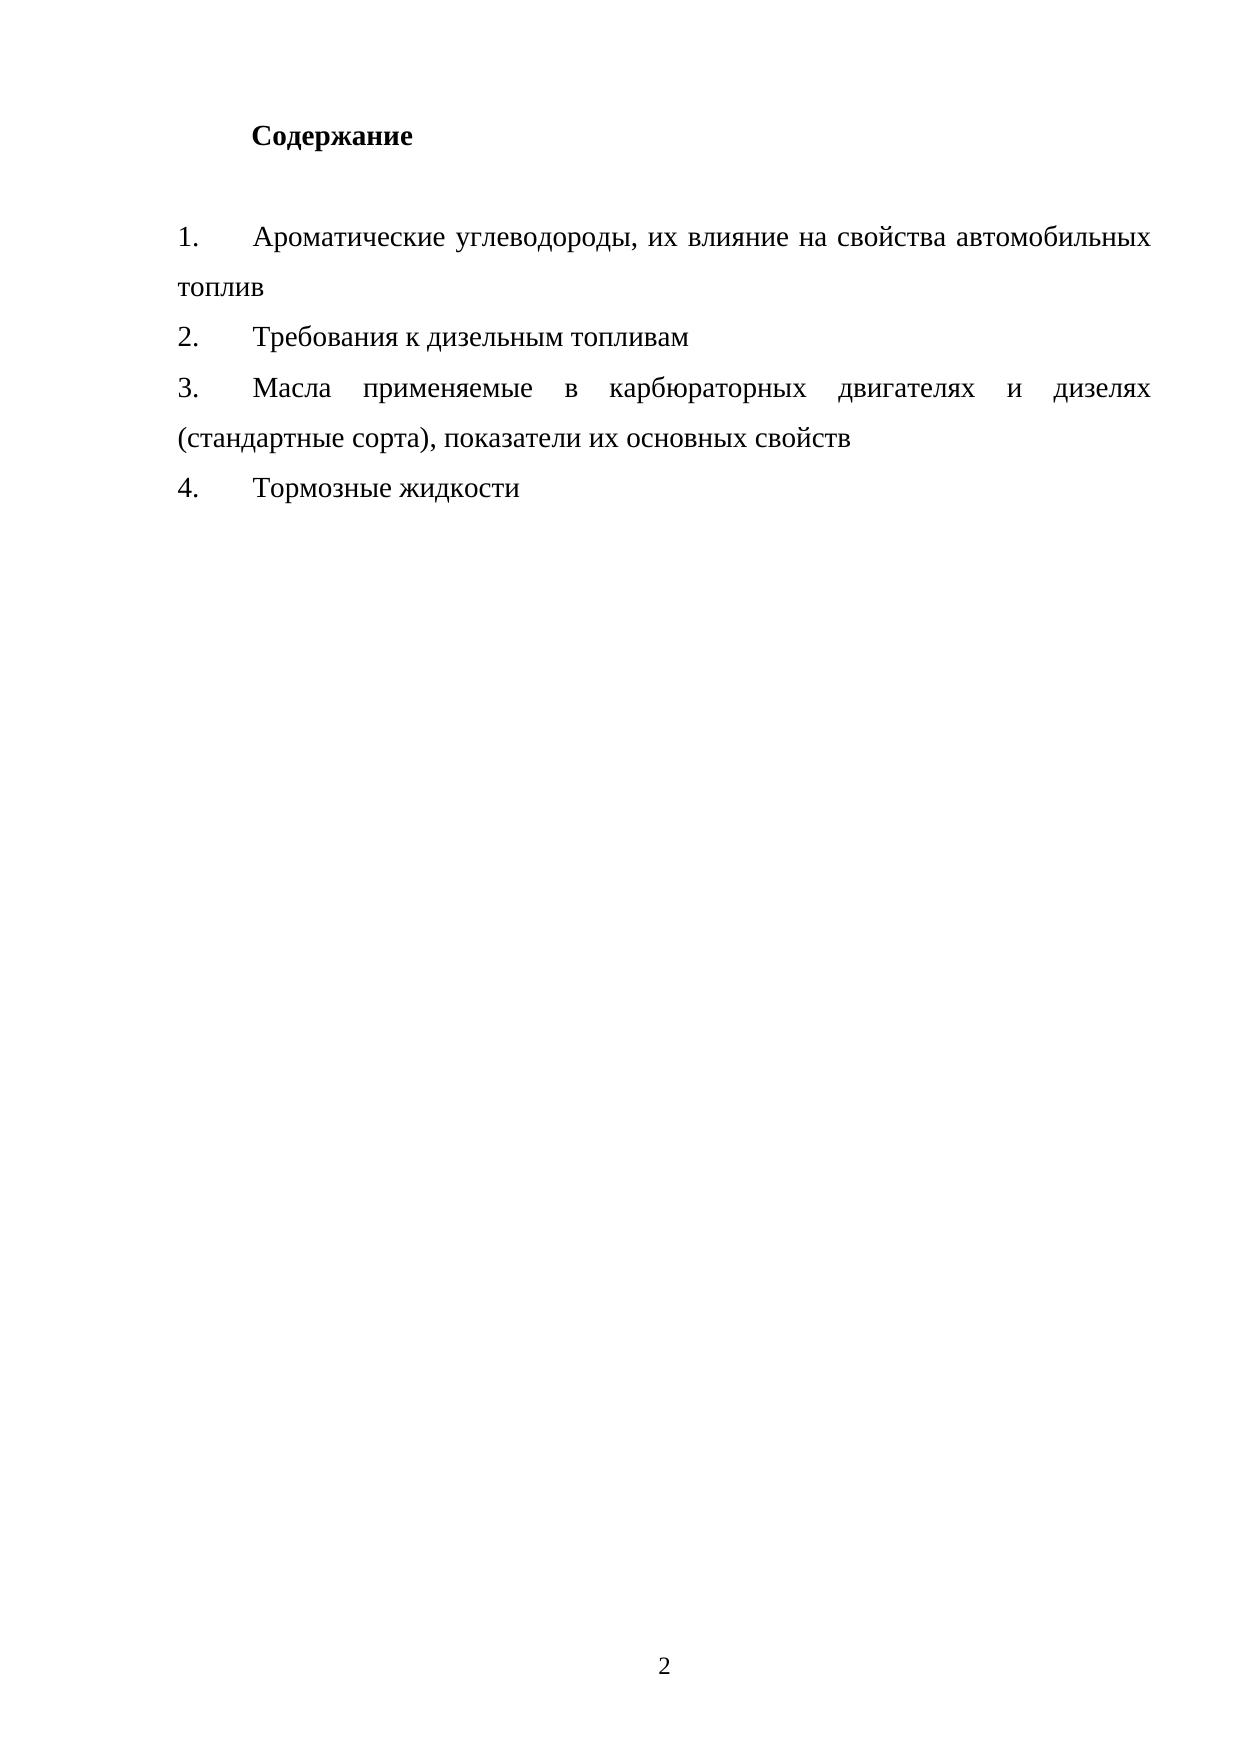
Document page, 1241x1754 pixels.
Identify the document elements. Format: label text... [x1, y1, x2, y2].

list Тормозные жидкости [177, 470, 1152, 504]
list Ароматические углеводороды, их влияние на свойства автомобильных топлив [177, 219, 1152, 303]
list Требования к дизельным топливам [177, 319, 1152, 353]
text Содержание [177, 118, 1152, 152]
list Масла применяемые в карбюраторных двигателях и дизелях (стандартные сорта), показатели их основных свойств [177, 370, 1152, 453]
